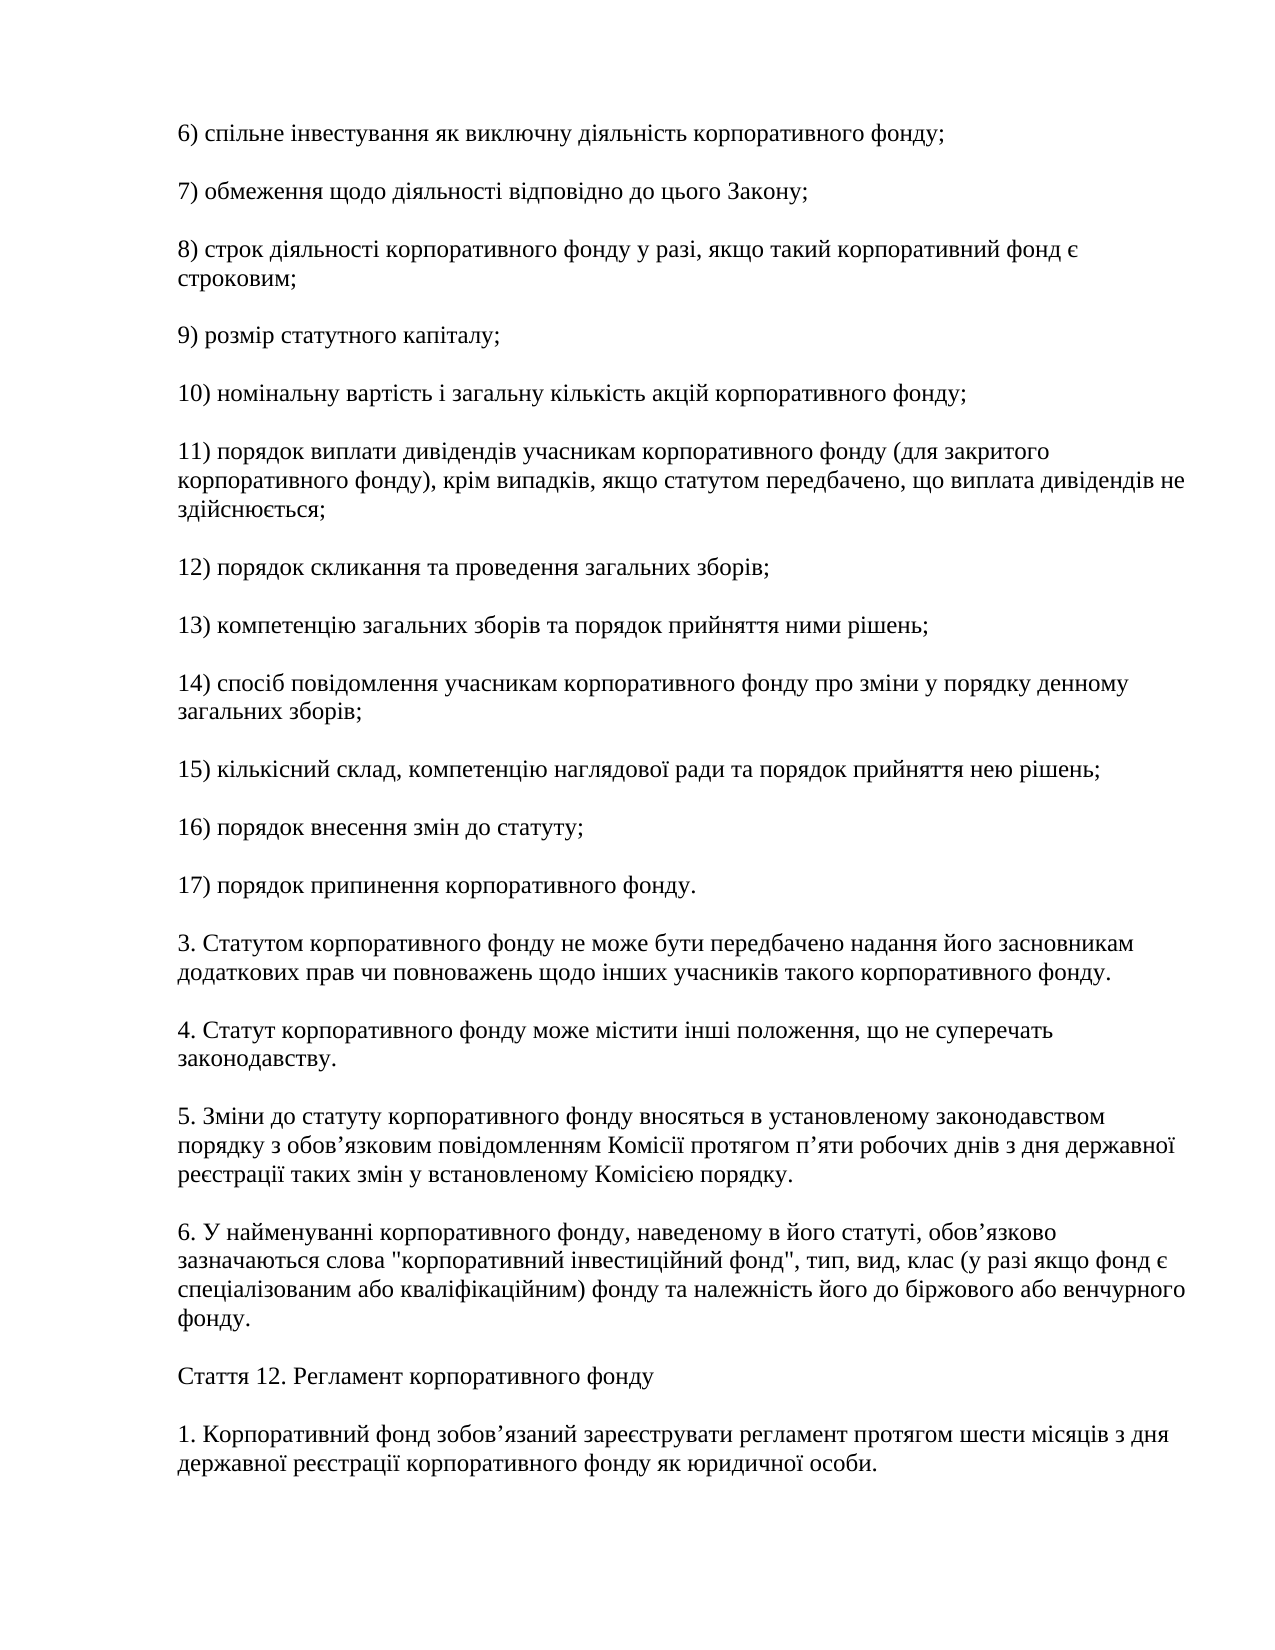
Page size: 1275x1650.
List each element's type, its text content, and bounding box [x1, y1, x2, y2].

text 6. У найменуванні корпоративного фонду, наведеному в його статуті, обов’язково зазначаються слова "корпоративний інвестиційний фонд", тип, вид, клас (у разі якщо фонд є спеціалізованим або кваліфікаційним) фонду та належність його до біржового або венчурного фонду. [177, 1217, 1186, 1332]
text 3. Статутом корпоративного фонду не може бути передбачено надання його засновникам додаткових прав чи повноважень щодо інших учасників такого корпоративного фонду. [177, 928, 1186, 986]
text 9) розмір статутного капіталу; [177, 321, 1186, 349]
text 12) порядок скликання та проведення загальних зборів; [177, 552, 1186, 581]
text Стаття 12. Регламент корпоративного фонду [177, 1361, 1186, 1390]
text 10) номінальну вартість і загальну кількість акцій корпоративного фонду; [177, 378, 1186, 407]
text 14) спосіб повідомлення учасникам корпоративного фонду про зміни у порядку денному загальних зборів; [177, 668, 1186, 725]
text 6) спільне інвестування як виключну діяльність корпоративного фонду; [177, 118, 1186, 147]
text 13) компетенцію загальних зборів та порядок прийняття ними рішень; [177, 610, 1186, 638]
text 7) обмеження щодо діяльності відповідно до цього Закону; [177, 176, 1186, 205]
text 17) порядок припинення корпоративного фонду. [177, 870, 1186, 899]
text 1. Корпоративний фонд зобов’язаний зареєструвати регламент протягом шести місяців з дня державної реєстрації корпоративного фонду як юридичної особи. [177, 1419, 1186, 1476]
text 16) порядок внесення змін до статуту; [177, 812, 1186, 841]
text 15) кількісний склад, компетенцію наглядової ради та порядок прийняття нею рішень; [177, 754, 1186, 783]
text 8) строк діяльності корпоративного фонду у разі, якщо такий корпоративний фонд є строковим; [177, 234, 1186, 291]
text 5. Зміни до статуту корпоративного фонду вносяться в установленому законодавством порядку з обов’язковим повідомленням Комісії протягом п’яти робочих днів з дня державної реєстрації таких змін у встановленому Комісією порядку. [177, 1101, 1186, 1188]
text 11) порядок виплати дивідендів учасникам корпоративного фонду (для закритого корпоративного фонду), крім випадків, якщо статутом передбачено, що виплата дивідендів не здійснюється; [177, 436, 1186, 523]
text 4. Статут корпоративного фонду може містити інші положення, що не суперечать законодавству. [177, 1015, 1186, 1072]
